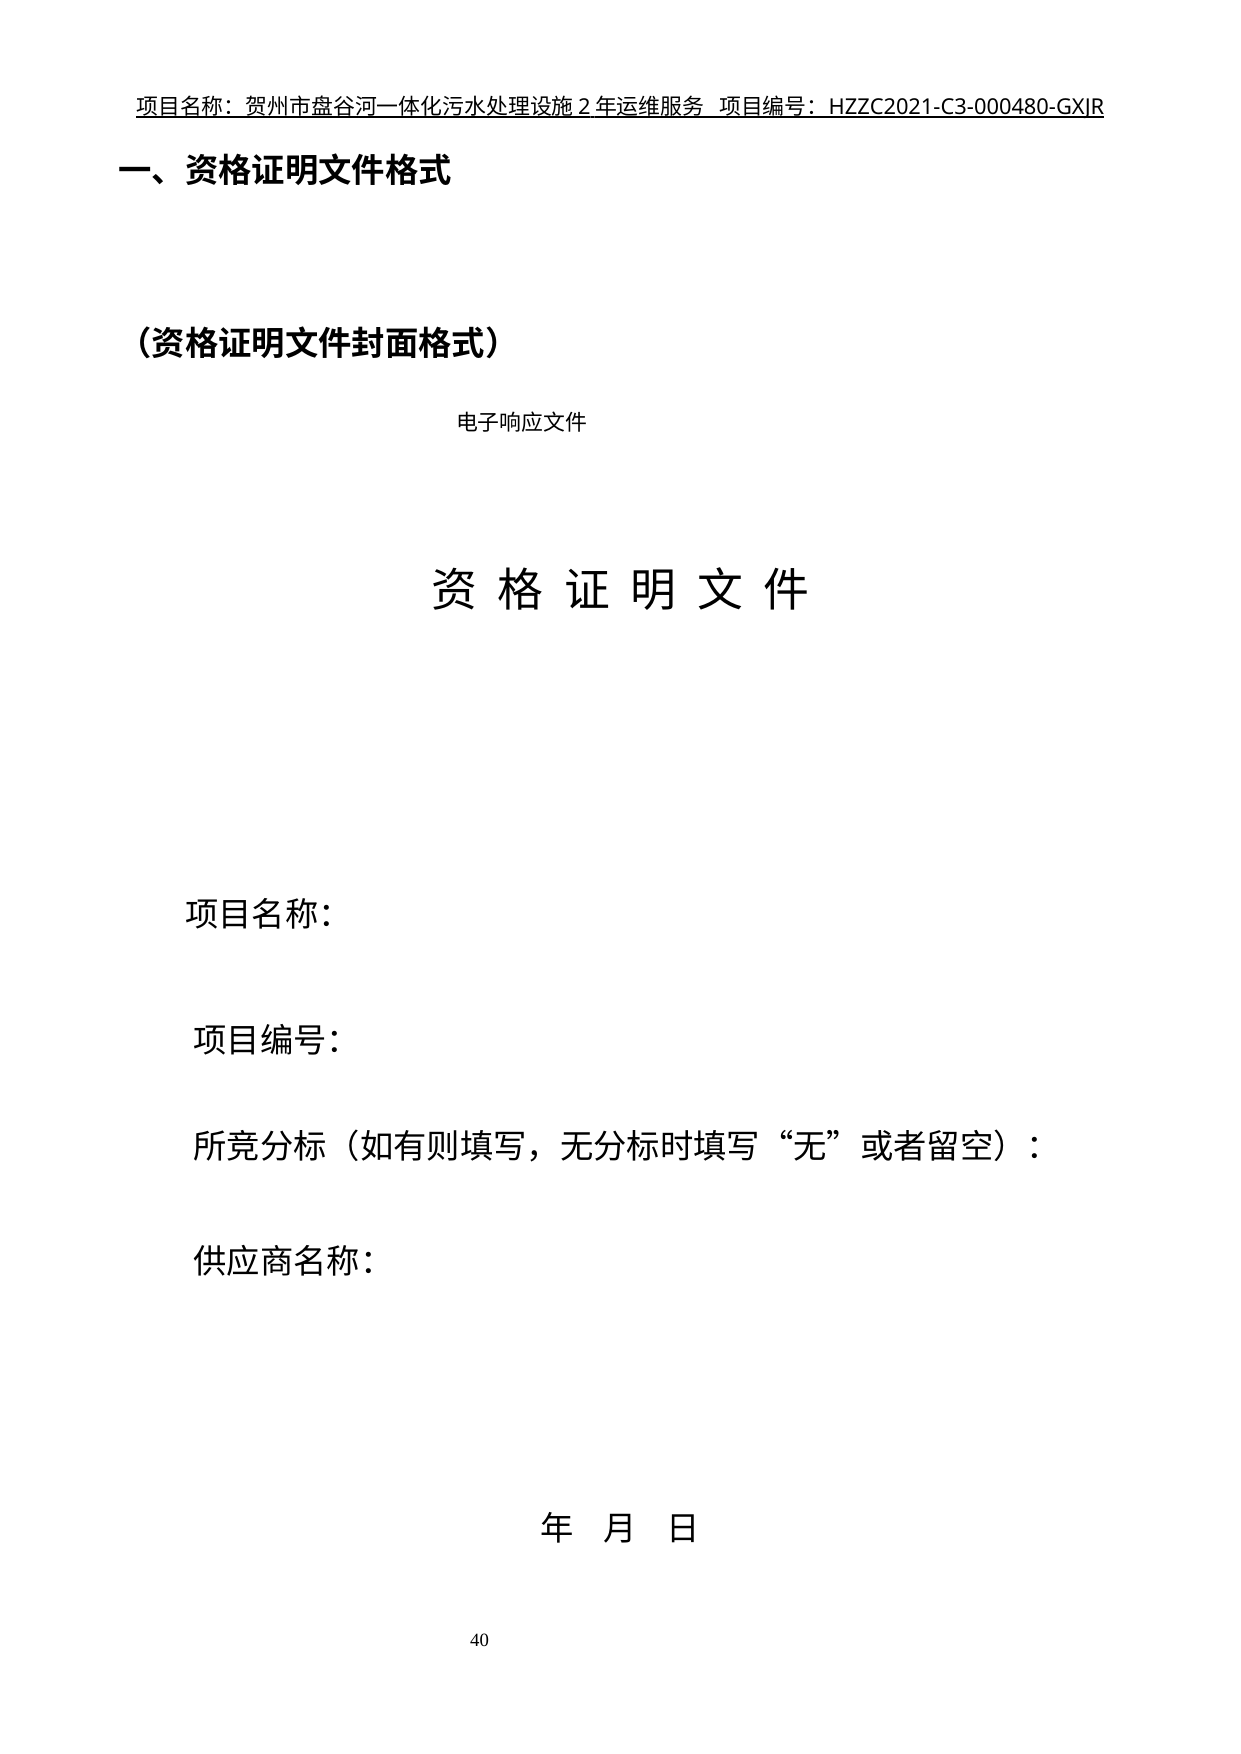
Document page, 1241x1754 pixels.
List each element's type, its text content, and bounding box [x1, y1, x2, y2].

text 年 月 日 [118, 1502, 1122, 1550]
text 一、资格证明文件格式 [118, 143, 1122, 192]
text 资 格 证 明 文 件 [118, 553, 1122, 620]
text 电子响应文件 [118, 405, 1122, 437]
text 所竞分标（如有则填写，无分标时填写“无”或者留空）： [118, 1120, 1122, 1168]
text （资格证明文件封面格式） [118, 316, 1122, 364]
text 供应商名称： [118, 1235, 1122, 1283]
text 项目编号： [118, 1014, 1122, 1062]
text 项目名称： [118, 888, 1122, 936]
